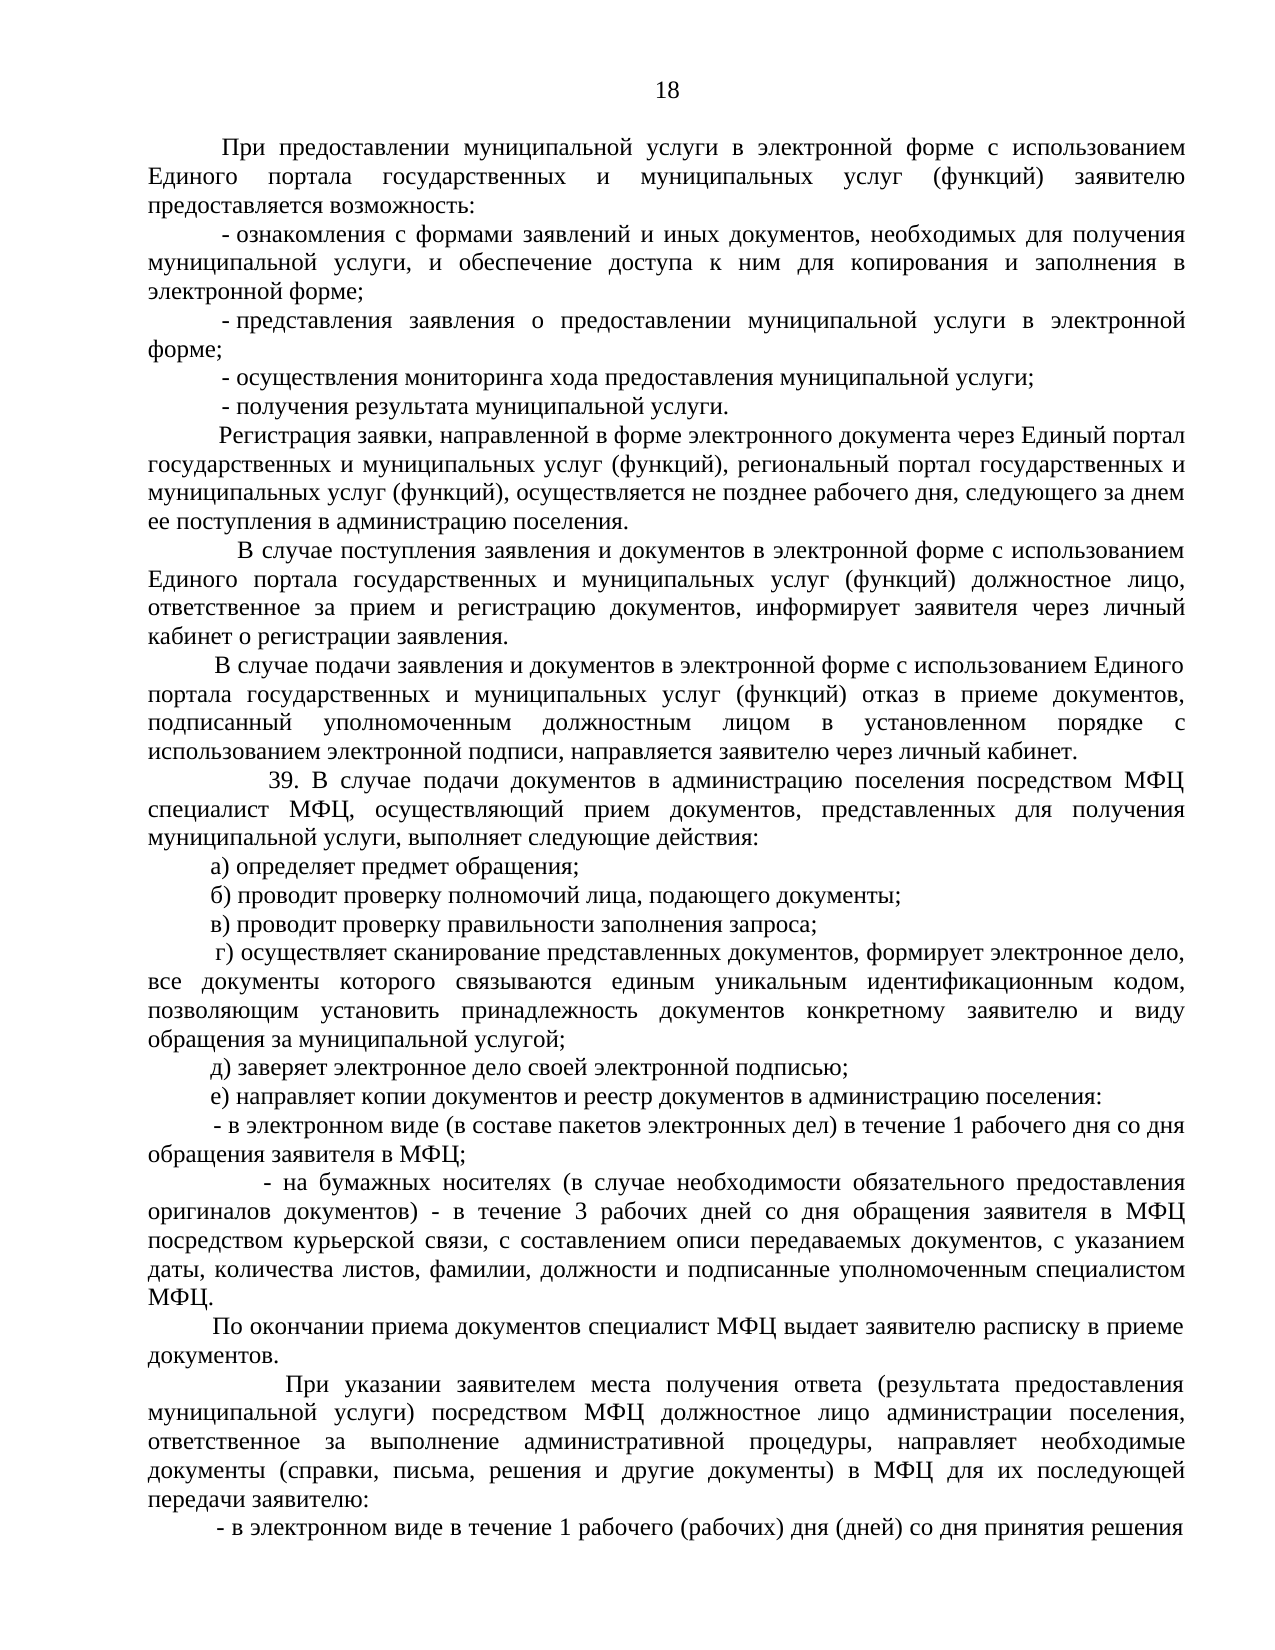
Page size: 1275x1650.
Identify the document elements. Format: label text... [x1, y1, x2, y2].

text б) проводит проверку полномочий лица, подающего документы; [148, 880, 1186, 909]
text - получения результата муниципальной услуги. [148, 391, 1186, 420]
text д) заверяет электронное дело своей электронной подписью; [148, 1052, 1186, 1081]
text а) определяет предмет обращения; [148, 851, 1186, 880]
text 39. В случае подачи документов в администрацию поселения посредством МФЦ специалист МФЦ, осуществляющий прием документов, представленных для получения муниципальной услуги, выполняет следующие действия: [148, 765, 1186, 851]
text - на бумажных носителях (в случае необходимости обязательного предоставления оригиналов документов) - в течение 3 рабочих дней со дня обращения заявителя в МФЦ посредством курьерской связи, с составлением описи передаваемых документов, с указанием даты, количества листов, фамилии, должности и подписанные уполномоченным специалистом МФЦ. [148, 1167, 1186, 1311]
text е) направляет копии документов и реестр документов в администрацию поселения: [148, 1081, 1186, 1110]
text Регистрация заявки, направленной в форме электронного документа через Единый портал государственных и муниципальных услуг (функций), региональный портал государственных и муниципальных услуг (функций), осуществляется не позднее рабочего дня, следующего за днем ее поступления в администрацию поселения. [148, 420, 1186, 535]
text - осуществления мониторинга хода предоставления муниципальной услуги; [148, 362, 1186, 391]
text По окончании приема документов специалист МФЦ выдает заявителю расписку в приеме документов. [148, 1311, 1186, 1369]
text - в электронном виде (в составе пакетов электронных дел) в течение 1 рабочего дня со дня обращения заявителя в МФЦ; [148, 1110, 1186, 1167]
text В случае поступления заявления и документов в электронной форме с использованием Единого портала государственных и муниципальных услуг (функций) должностное лицо, ответственное за прием и регистрацию документов, информирует заявителя через личный кабинет о регистрации заявления. [148, 535, 1186, 650]
text - ознакомления с формами заявлений и иных документов, необходимых для получения муниципальной услуги, и обеспечение доступа к ним для копирования и заполнения в электронной форме; [148, 219, 1186, 305]
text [148, 1512, 1186, 1541]
text При указании заявителем места получения ответа (результата предоставления муниципальной услуги) посредством МФЦ должностное лицо администрации поселения, ответственное за выполнение административной процедуры, направляет необходимые документы (справки, письма, решения и другие документы) в МФЦ для их последующей передачи заявителю: [148, 1369, 1186, 1512]
text При предоставлении муниципальной услуги в электронной форме с использованием Единого портала государственных и муниципальных услуг (функций) заявителю предоставляется возможность: [148, 132, 1186, 219]
text - представления заявления о предоставлении муниципальной услуги в электронной форме; [148, 305, 1186, 362]
text В случае подачи заявления и документов в электронной форме с использованием Единого портала государственных и муниципальных услуг (функций) отказ в приеме документов, подписанный уполномоченным должностным лицом в установленном порядке с использованием электронной подписи, направляется заявителю через личный кабинет. [148, 650, 1186, 765]
text г) осуществляет сканирование представленных документов, формирует электронное дело, все документы которого связываются единым уникальным идентификационным кодом, позволяющим установить принадлежность документов конкретному заявителю и виду обращения за муниципальной услугой; [148, 937, 1186, 1052]
text в) проводит проверку правильности заполнения запроса; [148, 909, 1186, 937]
